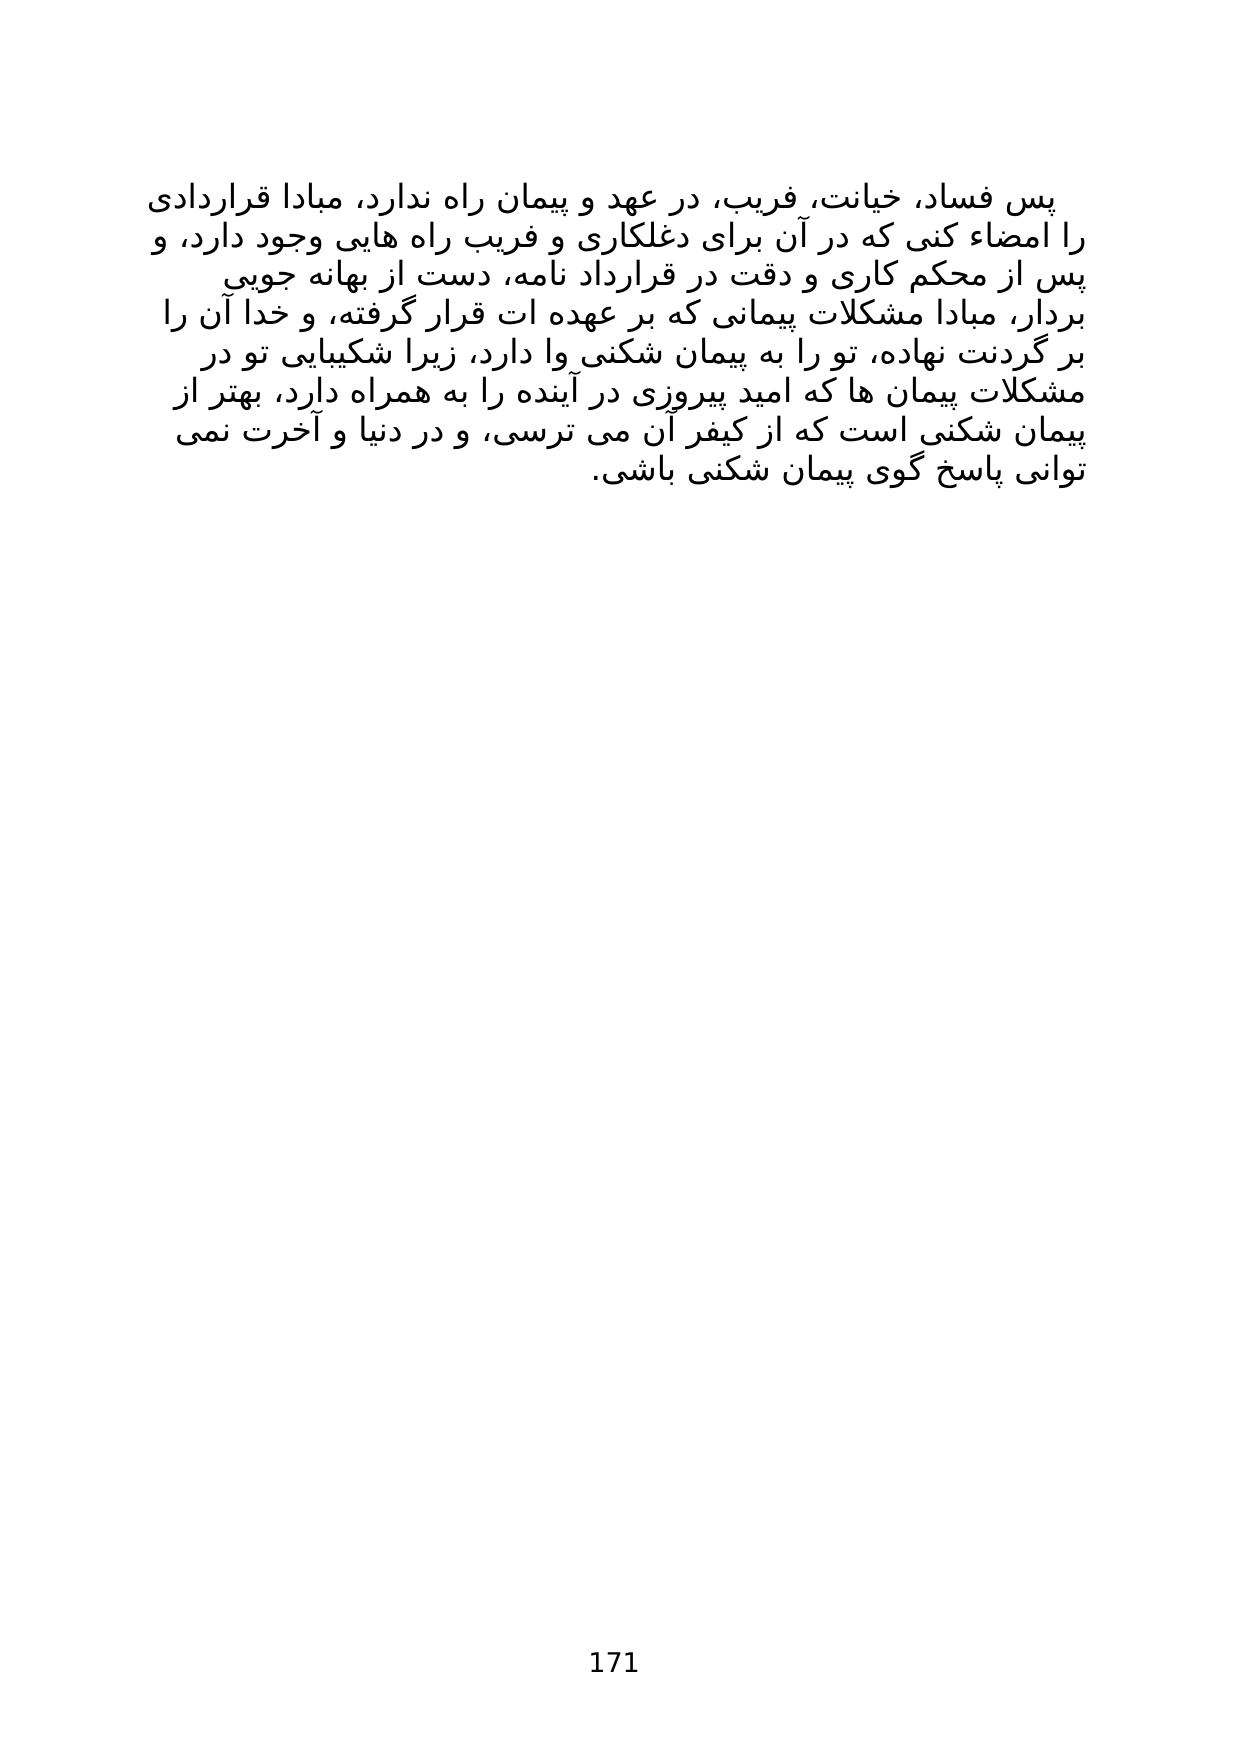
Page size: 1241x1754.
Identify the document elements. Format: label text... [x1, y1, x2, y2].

text پس فساد، خيانت، فريب، در عهد و پيمان راه ندارد، مبادا قراردادى را امضاء كنى كه در آن براى دغلكارى و فريب راه هايى وجود دارد، و پس از محكم كارى و دقت در قرارداد نامه، دست از بهانه جويى بردار، مبادا مشكلات پيمانى كه بر عهده ات قرار گرفته، و خدا آن را بر گردنت نهاده، تو را به پيمان شكنى وا دارد، زيرا شكيبايى تو در مشكلات پيمان ها كه اميد پيروزى در آينده را به همراه دارد، بهتر از پيمان شكنى است كه از كيفر آن مى ترسى، و در دنيا و آخرت نمى توانى پاسخ گوى پيمان شكنى باشى. [141, 177, 1087, 488]
